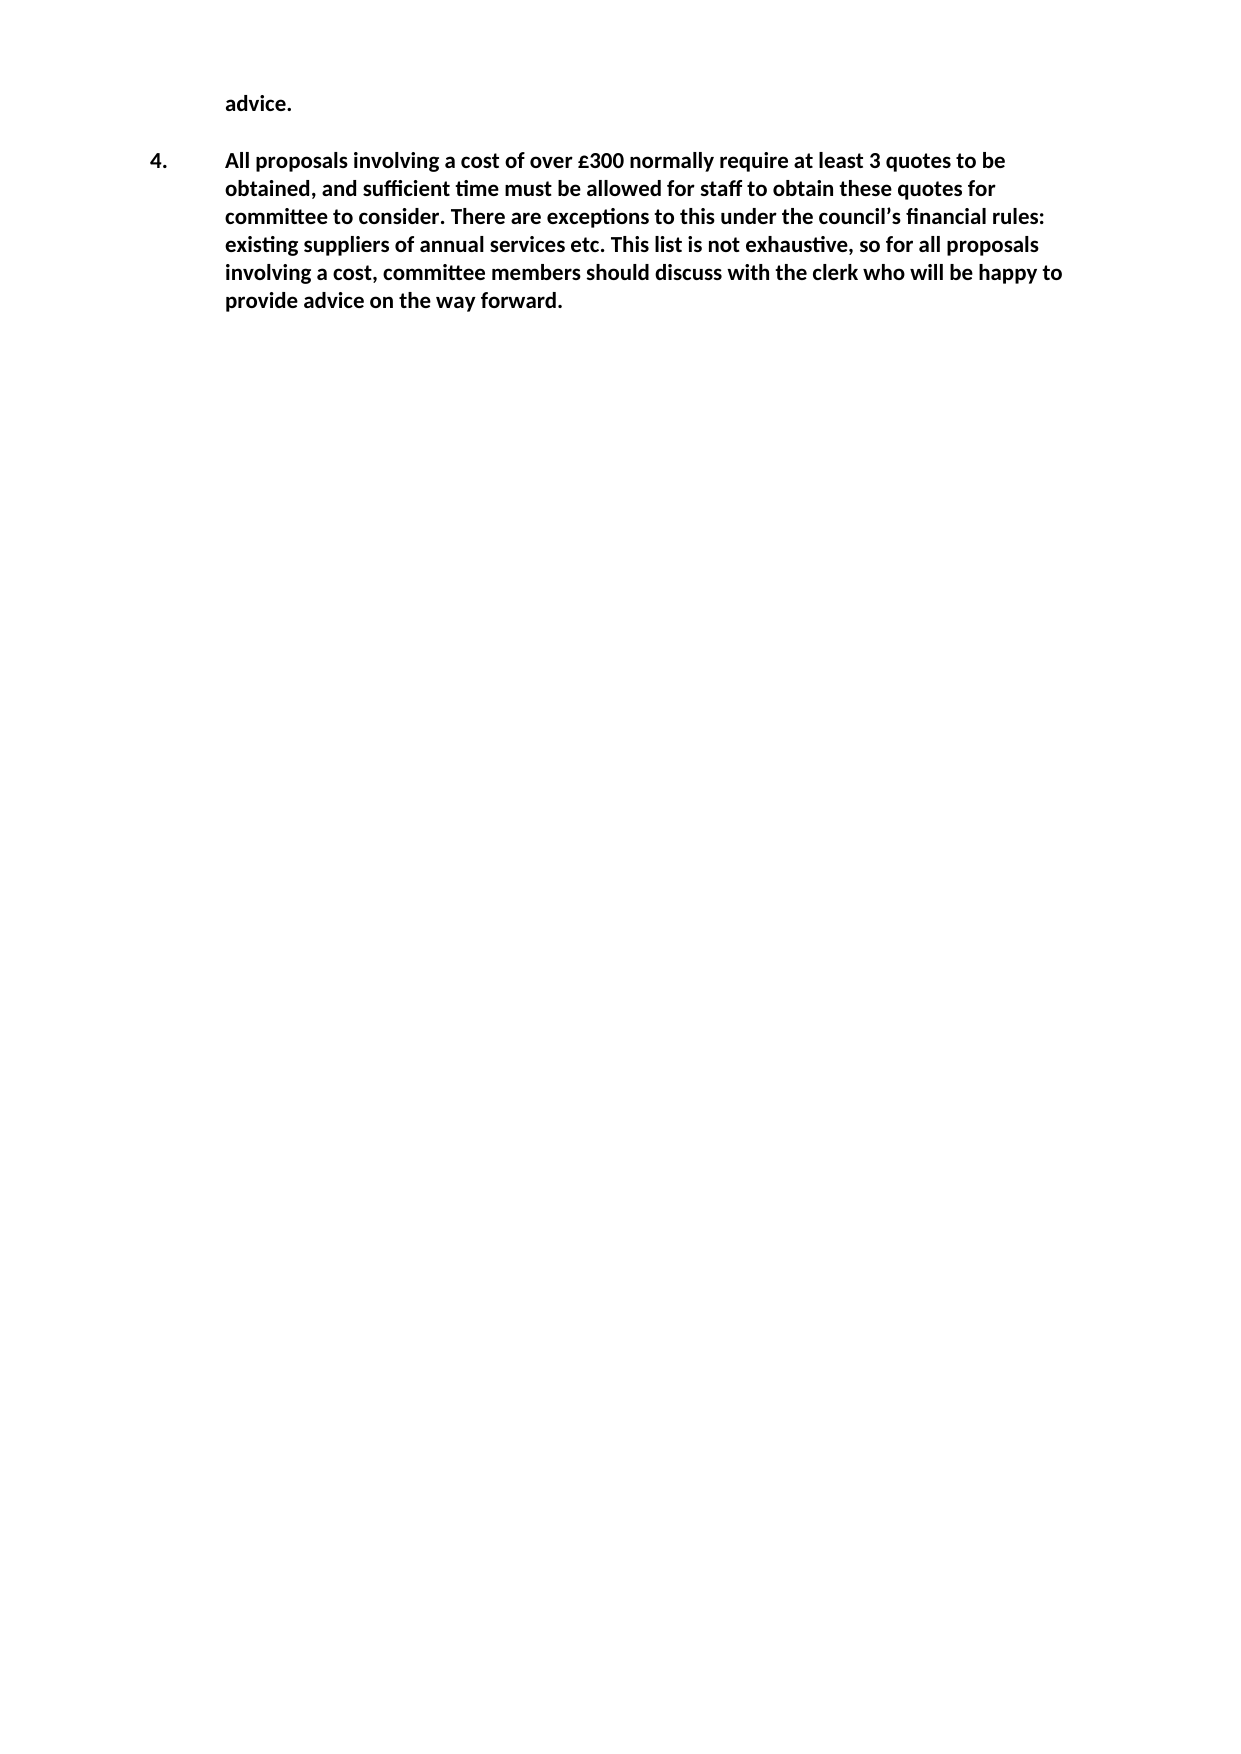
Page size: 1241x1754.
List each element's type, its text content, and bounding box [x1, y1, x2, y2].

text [150, 89, 1090, 117]
text 4. All proposals involving a cost of over £300 normally require at least 3 quotes to be obtained, and sufficient time must be allowed for staff to obtain these quotes for committee to consider. There are exceptions to this under the council’s financial rules: existing suppliers of annual services etc. This list is not exhaustive, so for all proposals involving a cost, committee members should discuss with the clerk who will be happy to provide advice on the way forward. [150, 146, 1090, 314]
